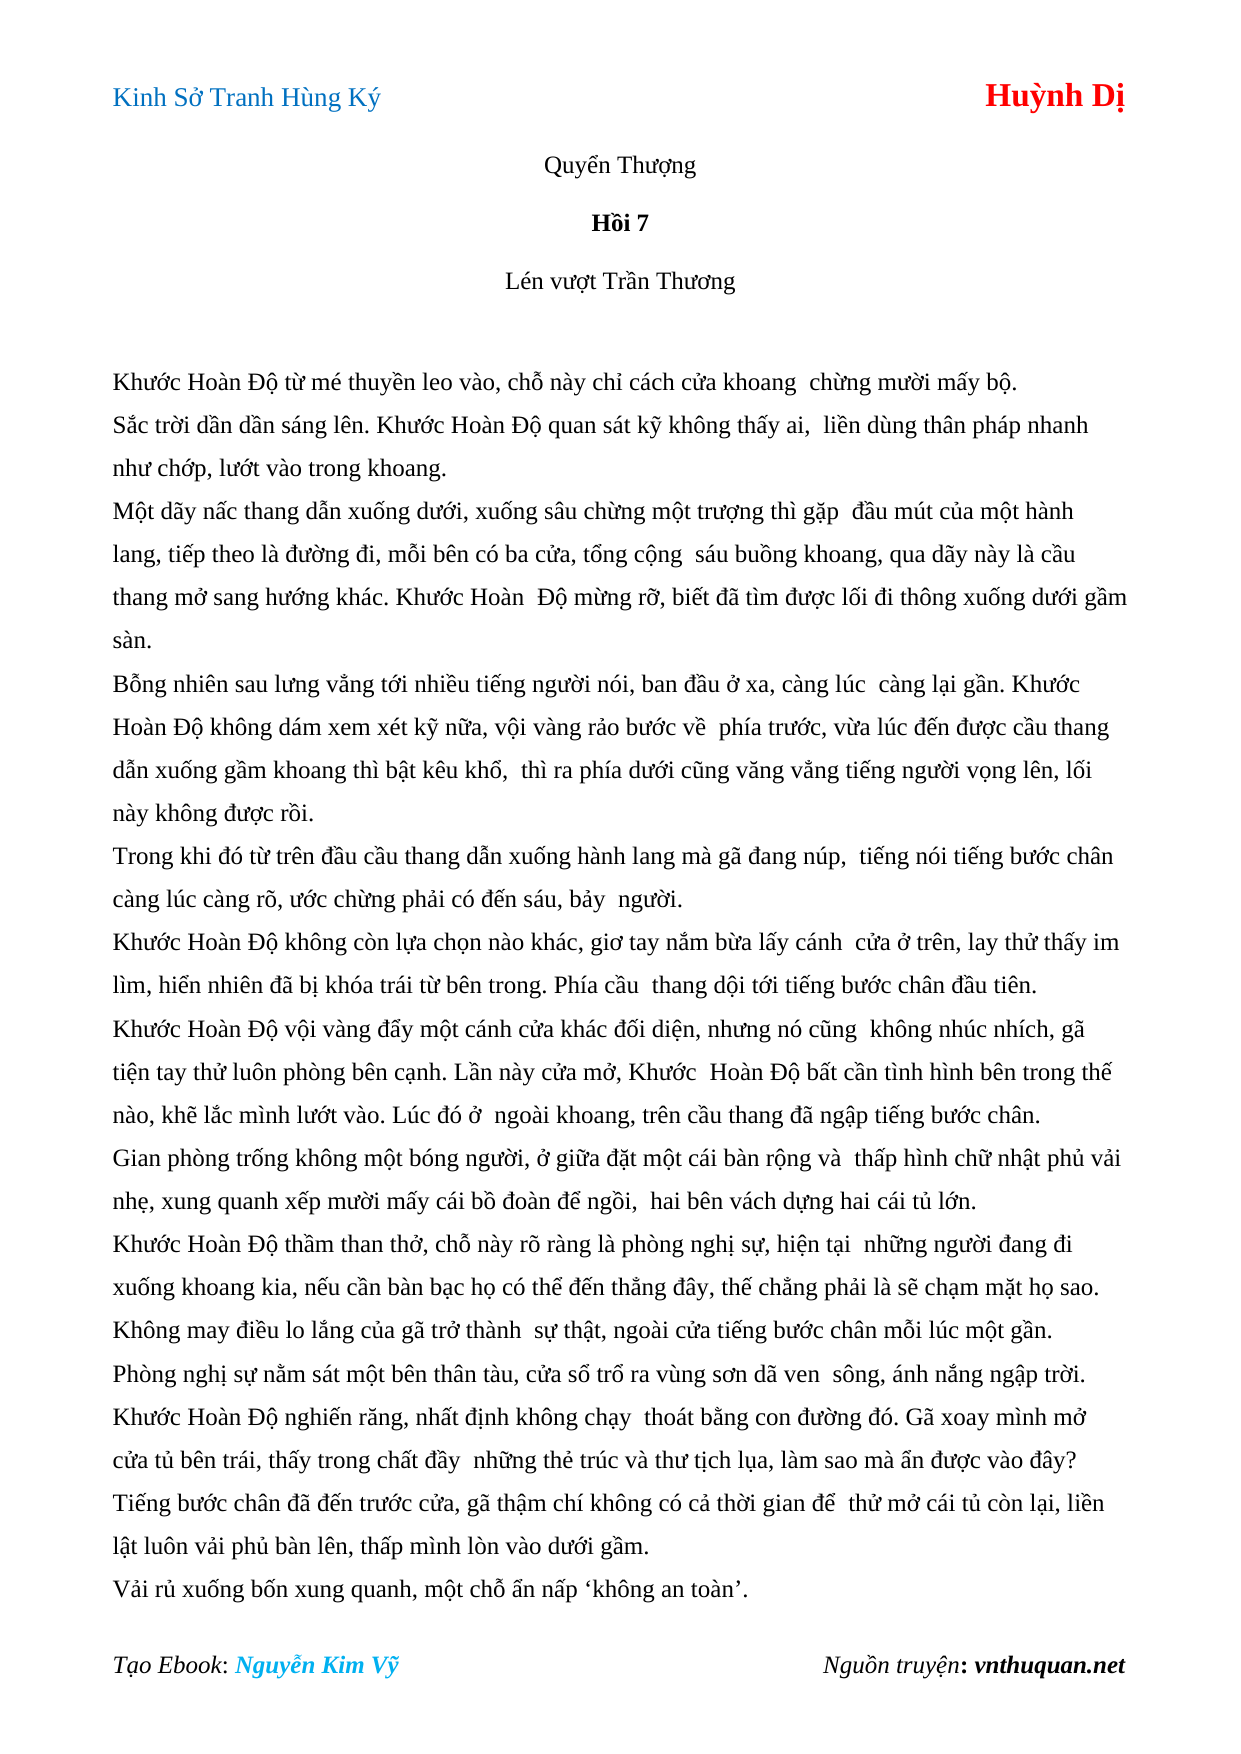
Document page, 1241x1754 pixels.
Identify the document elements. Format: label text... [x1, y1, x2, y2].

text Quyển Thượng [112, 150, 1128, 179]
text Lén vượt Trần Thương [112, 266, 1128, 294]
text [112, 324, 1128, 1603]
text Hồi 7 [112, 208, 1128, 237]
